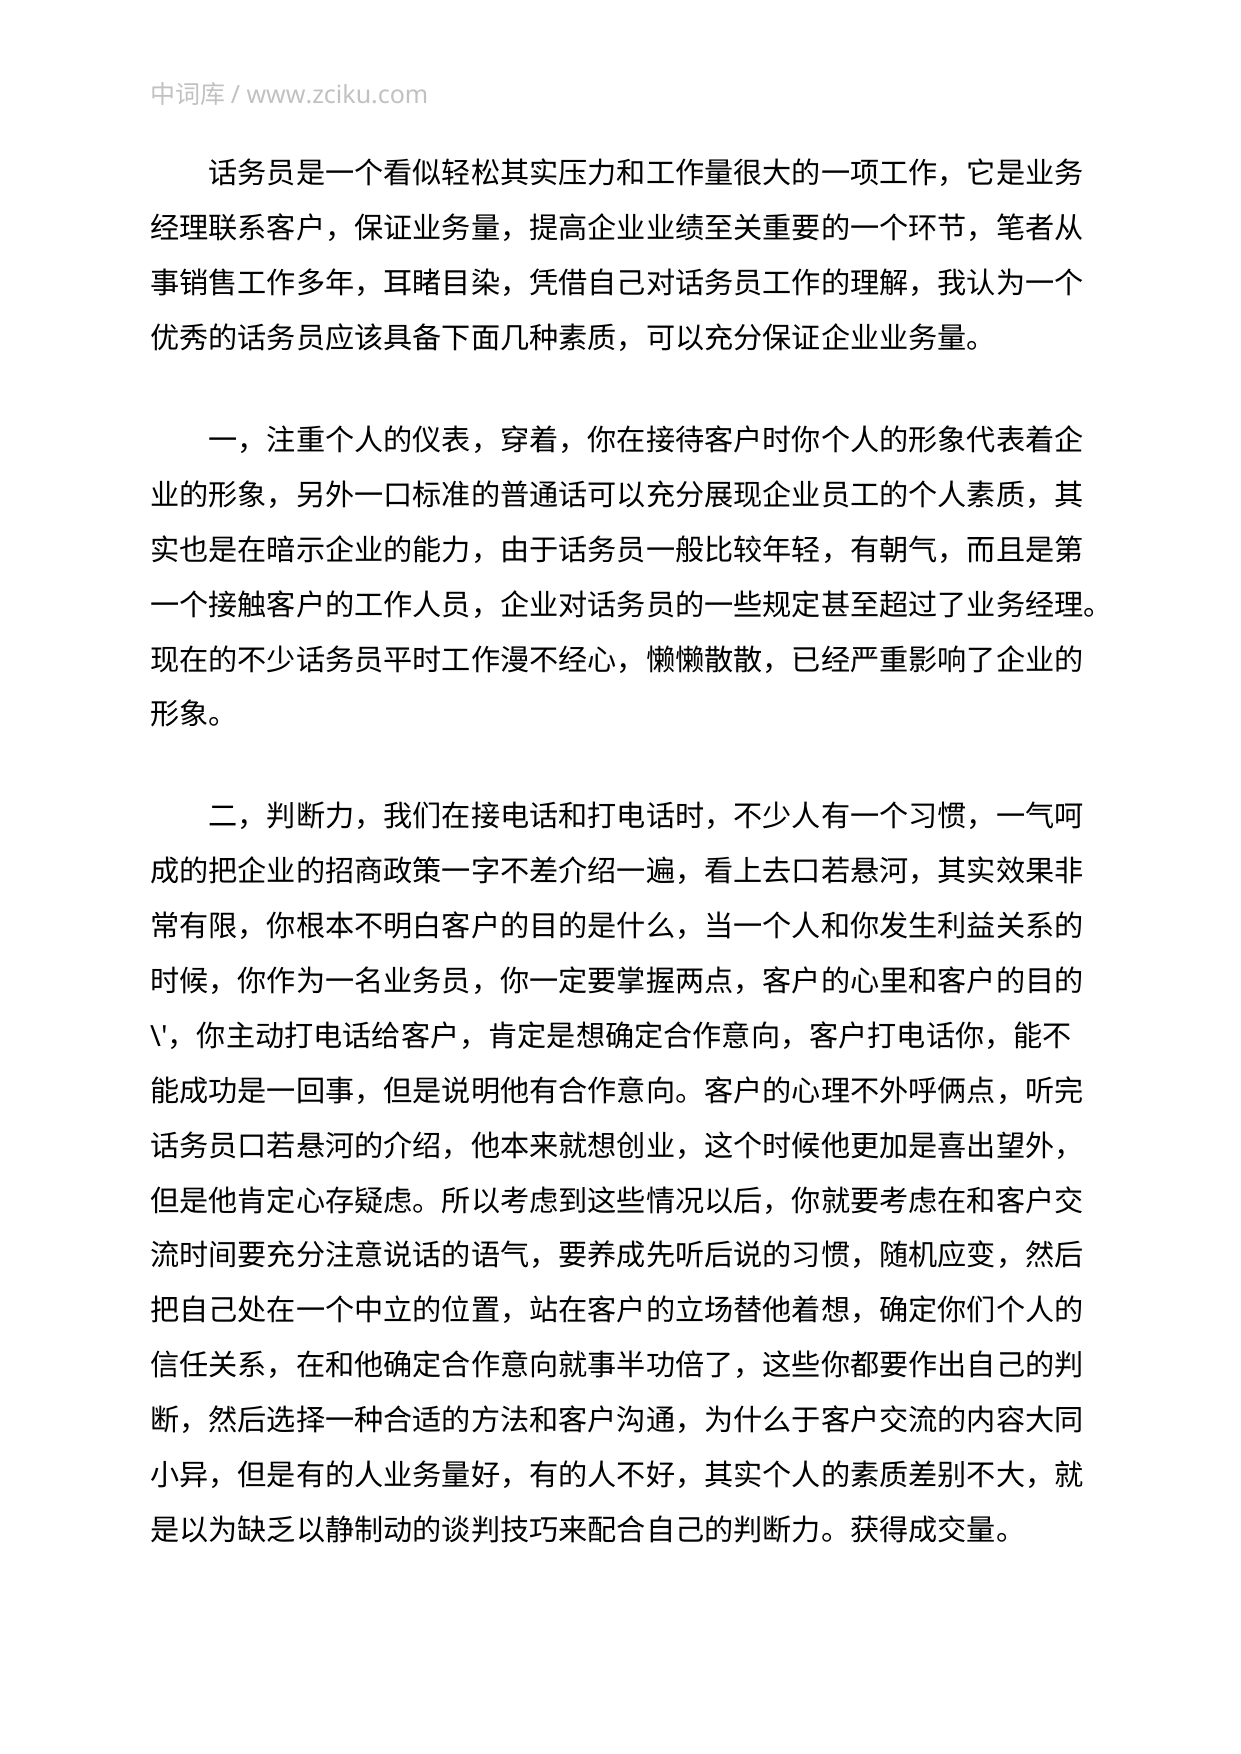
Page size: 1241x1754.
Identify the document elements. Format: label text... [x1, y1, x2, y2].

text 二，判断力，我们在接电话和打电话时，不少人有一个习惯，一气呵成的把企业的招商政策一字不差介绍一遍，看上去口若悬河，其实效果非常有限，你根本不明白客户的目的是什么，当一个人和你发生利益关系的时候，你作为一名业务员，你一定要掌握两点，客户的心里和客户的目的\'，你主动打电话给客户，肯定是想确定合作意向，客户打电话你，能不能成功是一回事，但是说明他有合作意向。客户的心理不外呼俩点，听完话务员口若悬河的介绍，他本来就想创业，这个时候他更加是喜出望外，但是他肯定心存疑虑。所以考虑到这些情况以后，你就要考虑在和客户交流时间要充分注意说话的语气，要养成先听后说的习惯，随机应变，然后把自己处在一个中立的位置，站在客户的立场替他着想，确定你们个人的信任关系，在和他确定合作意向就事半功倍了，这些你都要作出自己的判断，然后选择一种合适的方法和客户沟通，为什么于客户交流的内容大同小异，但是有的人业务量好，有的人不好，其实个人的素质差别不大，就是以为缺乏以静制动的谈判技巧来配合自己的判断力。获得成交量。 [150, 793, 1090, 1549]
text 话务员是一个看似轻松其实压力和工作量很大的一项工作，它是业务经理联系客户，保证业务量，提高企业业绩至关重要的一个环节，笔者从事销售工作多年，耳睹目染，凭借自己对话务员工作的理解，我认为一个优秀的话务员应该具备下面几种素质，可以充分保证企业业务量。 [150, 150, 1090, 357]
text 一，注重个人的仪表，穿着，你在接待客户时你个人的形象代表着企业的形象，另外一口标准的普通话可以充分展现企业员工的个人素质，其实也是在暗示企业的能力，由于话务员一般比较年轻，有朝气，而且是第一个接触客户的工作人员，企业对话务员的一些规定甚至超过了业务经理。现在的不少话务员平时工作漫不经心，懒懒散散，已经严重影响了企业的形象。 [150, 416, 1090, 733]
